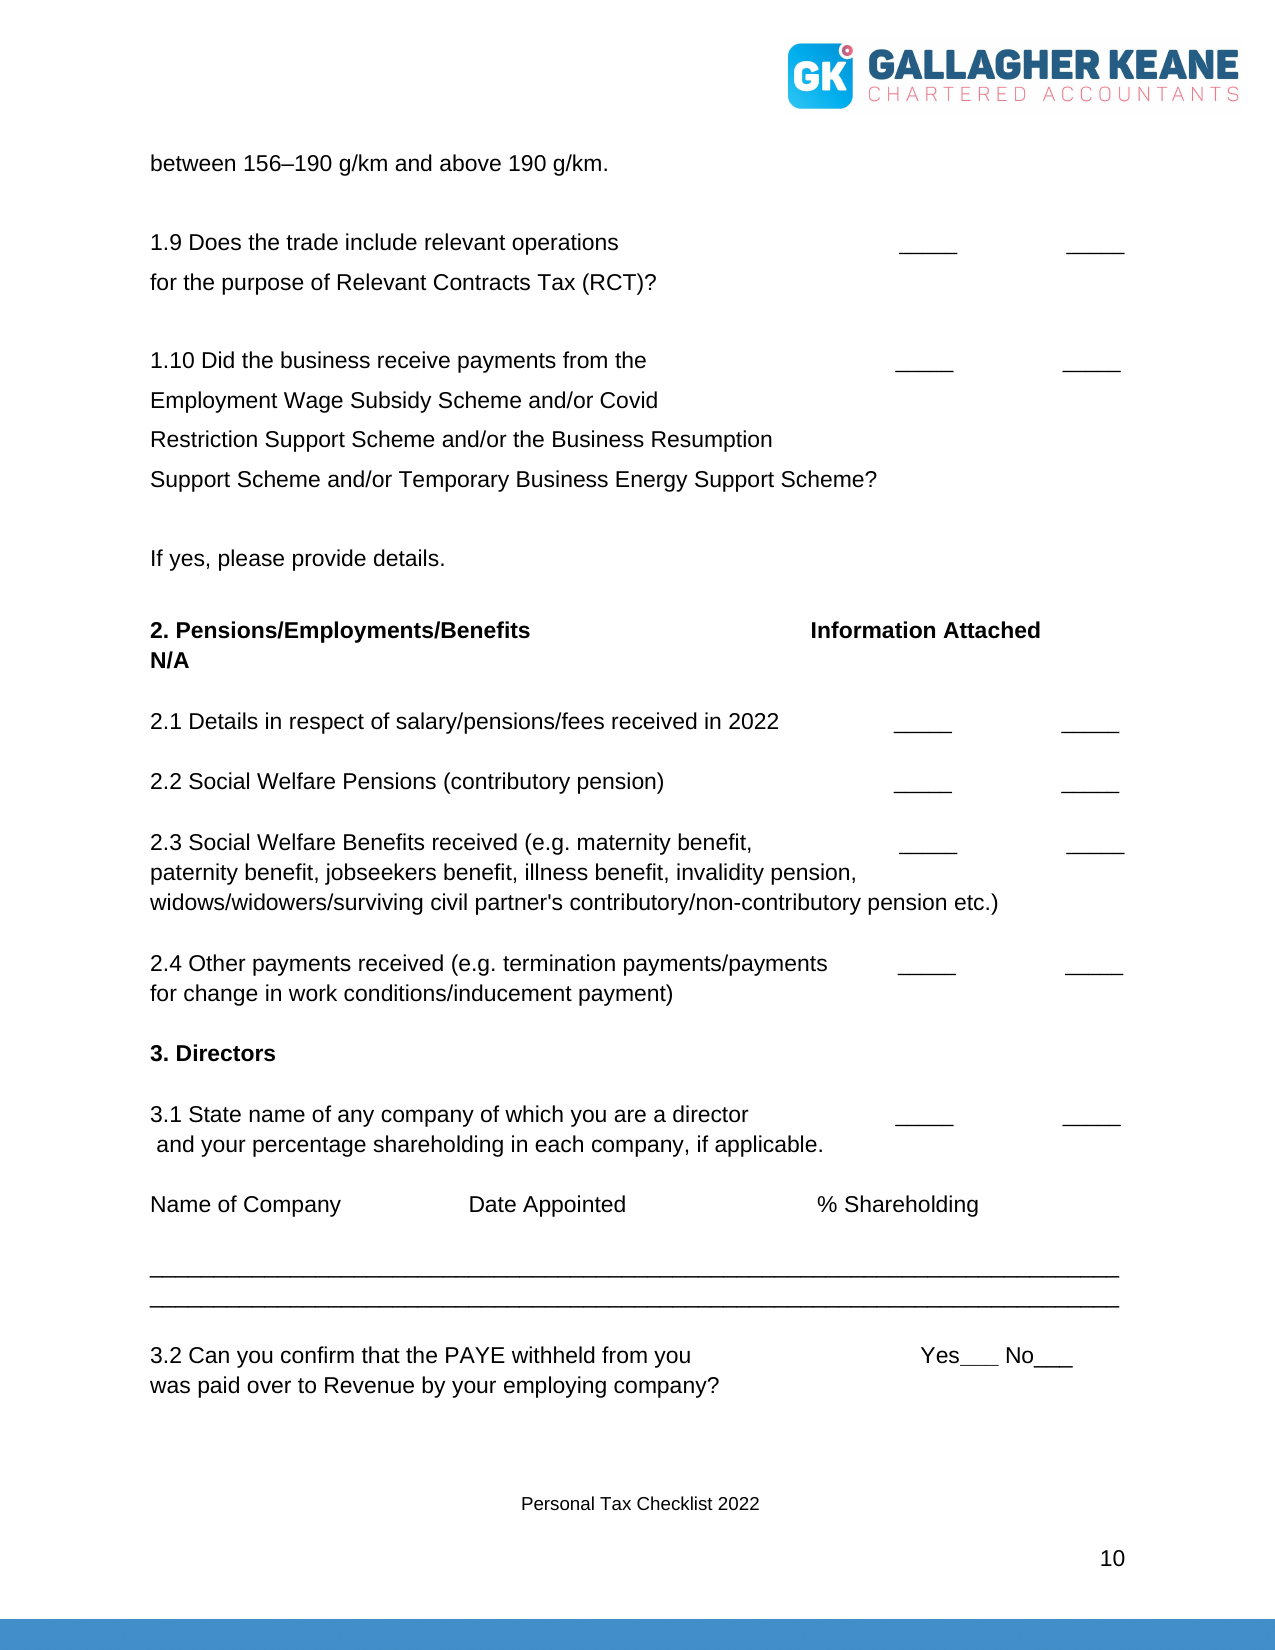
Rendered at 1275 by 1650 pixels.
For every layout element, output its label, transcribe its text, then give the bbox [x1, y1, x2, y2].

text If yes, please provide details. [150, 545, 1125, 571]
text for the purpose of Relevant Contracts Tax (RCT)? [150, 268, 1125, 295]
text Employment Wage Subsidy Scheme and/or Covid [150, 387, 1125, 413]
text 3. Directors [150, 1040, 1125, 1067]
text ________________________________________________________________________________________________________________________________________________________ [150, 1252, 1125, 1308]
picture [0, 1619, 1275, 1650]
text was paid over to Revenue by your employing company? [150, 1372, 1125, 1399]
text 3.1 State name of any company of which you are a director _____ _____ [150, 1101, 1125, 1127]
text 2. Pensions/Employments/Benefits Information Attached N/A [150, 617, 1125, 674]
picture [782, 37, 1243, 115]
text 2.3 Social Welfare Benefits received (e.g. maternity benefit, _____ _____ [150, 829, 1125, 855]
text 2.2 Social Welfare Pensions (contributory pension) _____ _____ [150, 768, 1125, 795]
text 2.1 Details in respect of salary/pensions/fees received in 2022 _____ _____ [150, 708, 1125, 734]
text paternity benefit, jobseekers benefit, illness benefit, invalidity pension, widows/widowers/surviving civil partner's contributory/non-contributory pension etc.) [150, 859, 1125, 916]
text for change in work conditions/inducement payment) [150, 980, 1125, 1006]
text Restriction Support Scheme and/or the Business Resumption [150, 426, 1125, 453]
text Support Scheme and/or Temporary Business Energy Support Scheme? [150, 466, 1125, 492]
text Name of Company Date Appointed % Shareholding [150, 1191, 1125, 1218]
text between 156–190 g/km and above 190 g/km. [150, 150, 1125, 176]
text 1.9 Does the trade include relevant operations _____ _____ [150, 229, 1125, 255]
text and your percentage shareholding in each company, if applicable. [150, 1131, 1125, 1157]
text 3.2 Can you confirm that the PAYE withheld from you Yes___ No___ [150, 1342, 1125, 1369]
text 2.4 Other payments received (e.g. termination payments/payments _____ _____ [150, 949, 1125, 976]
text 1.10 Did the business receive payments from the _____ _____ [150, 347, 1125, 374]
